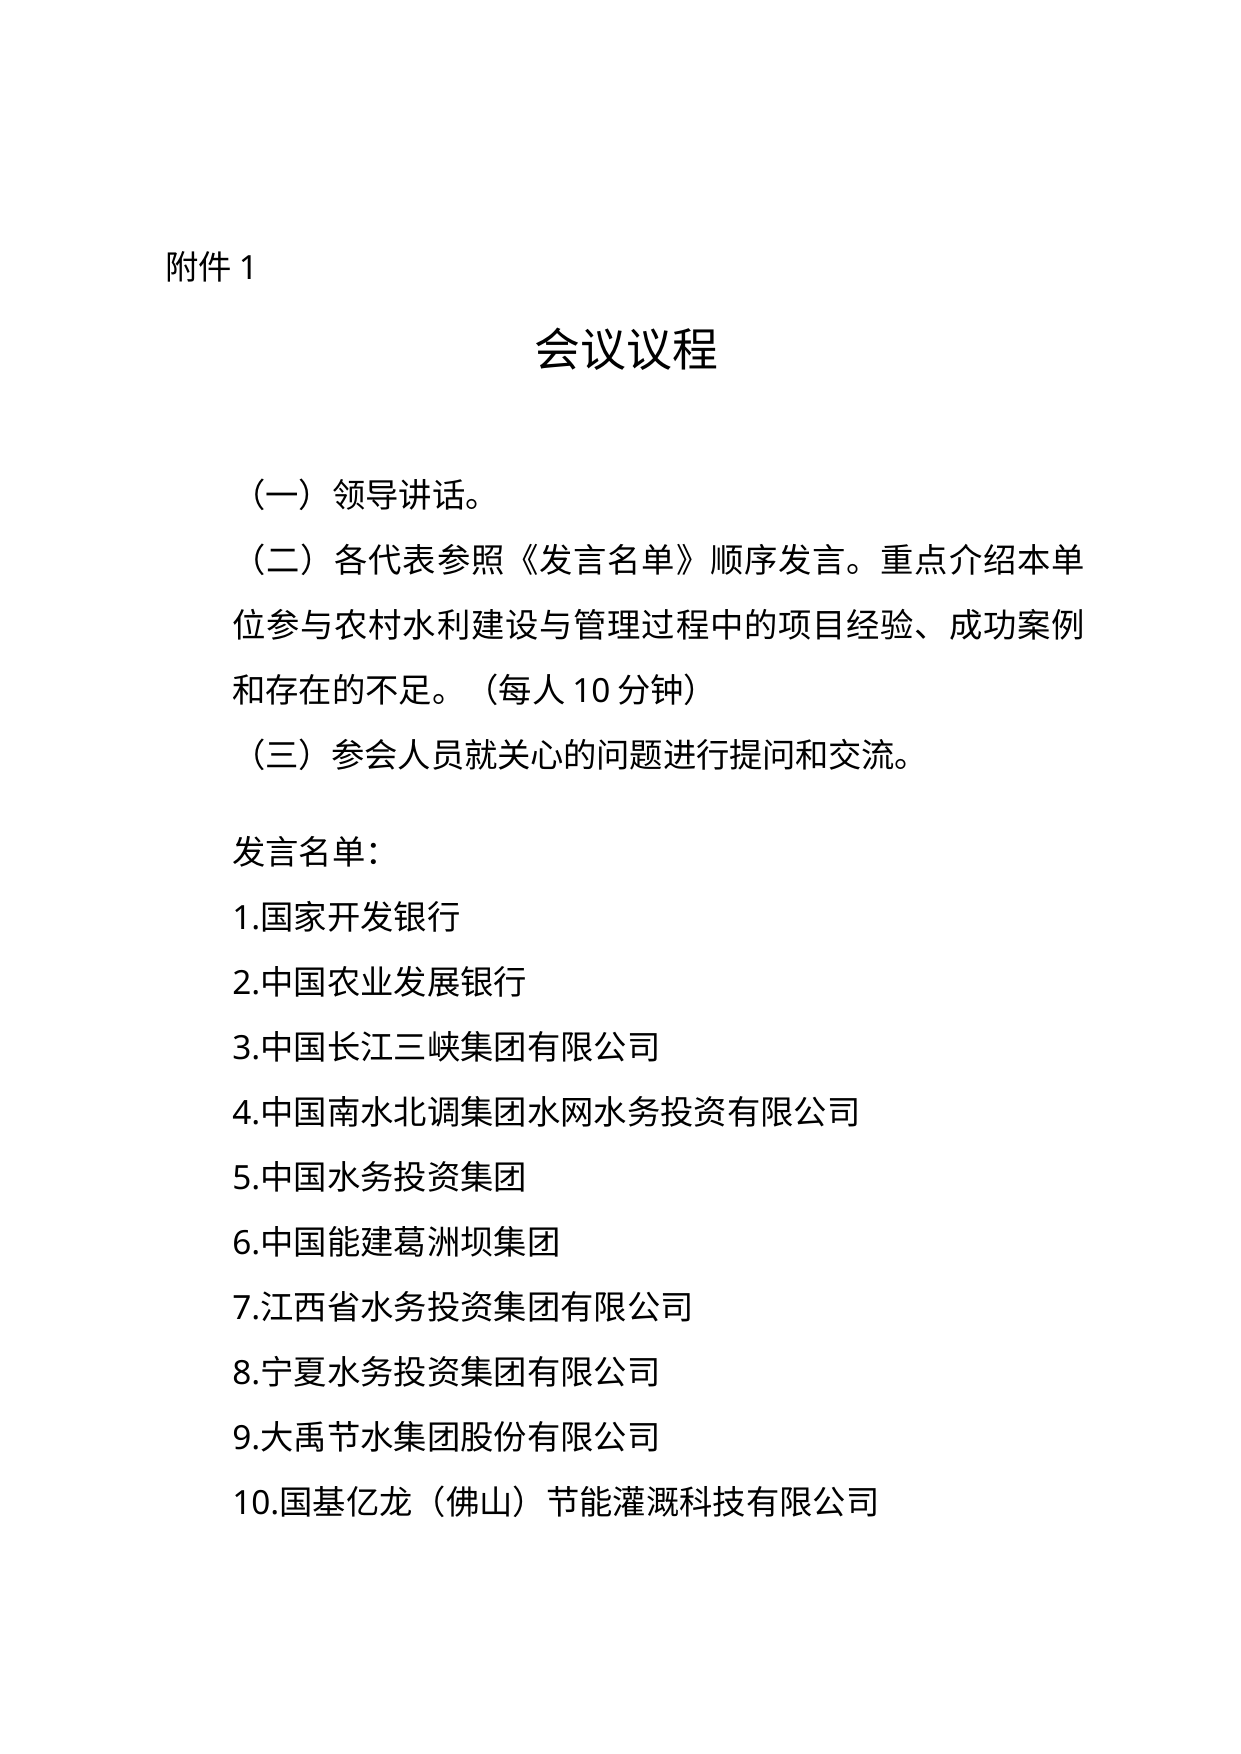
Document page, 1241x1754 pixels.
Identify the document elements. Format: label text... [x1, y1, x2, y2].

text 8.宁夏水务投资集团有限公司 [165, 1338, 1087, 1403]
text 9.大禹节水集团股份有限公司 [165, 1403, 1087, 1468]
text 3.中国长江三峡集团有限公司 [165, 1013, 1087, 1078]
text 1.国家开发银行 [165, 883, 1087, 948]
text 7.江西省水务投资集团有限公司 [165, 1273, 1087, 1338]
text 5.中国水务投资集团 [165, 1143, 1087, 1208]
text 6.中国能建葛洲坝集团 [165, 1208, 1087, 1273]
text 发言名单： [165, 818, 1087, 883]
text （三）参会人员就关心的问题进行提问和交流。 [232, 720, 1087, 785]
text 会议议程 [165, 298, 1087, 395]
text （二）各代表参照《发言名单》顺序发言。重点介绍本单位参与农村水利建设与管理过程中的项目经验、成功案例和存在的不足。（每人10分钟） [232, 525, 1087, 720]
text 附件1 [165, 233, 1087, 298]
text （一）领导讲话。 [232, 460, 1087, 525]
text 4.中国南水北调集团水网水务投资有限公司 [165, 1078, 1087, 1143]
text 10.国基亿龙（佛山）节能灌溉科技有限公司 [165, 1468, 1087, 1533]
text 2.中国农业发展银行 [165, 948, 1087, 1013]
